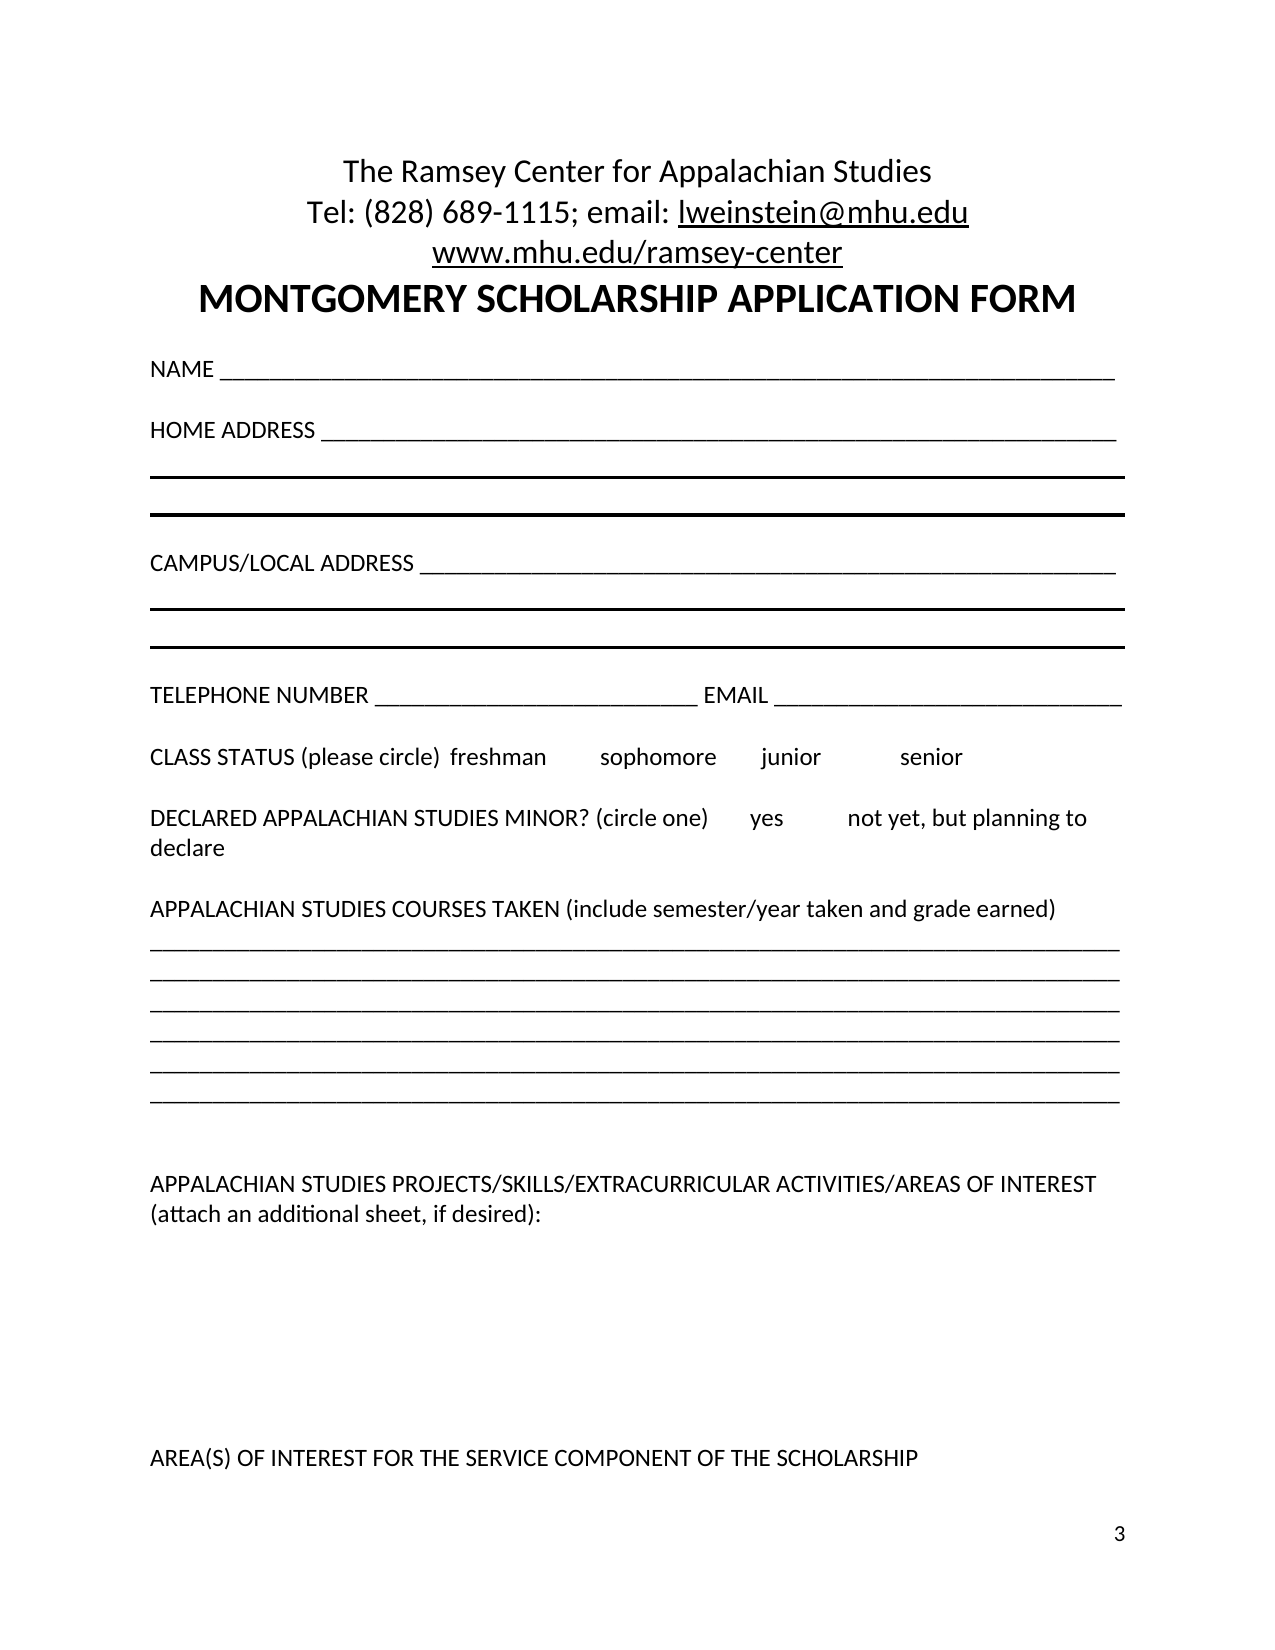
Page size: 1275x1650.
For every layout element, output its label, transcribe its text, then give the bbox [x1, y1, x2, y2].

text AREA(S) OF INTEREST FOR THE SERVICE COMPONENT OF THE SCHOLARSHIP [150, 1443, 1125, 1473]
text HOME ADDRESS ________________________________________________________________ [150, 414, 1125, 445]
text APPALACHIAN STUDIES PROJECTS/SKILLS/EXTRACURRICULAR ACTIVITIES/AREAS OF INTEREST (attach an additional sheet, if desired): [150, 1168, 1125, 1229]
text Tel: (828) 689-1115; email: lweinstein@mhu.edu [150, 191, 1125, 231]
text CLASS STATUS (please circle) freshman sophomore junior senior [150, 741, 1125, 771]
text The Ramsey Center for Appalachian Studies [150, 150, 1125, 191]
text APPALACHIAN STUDIES COURSES TAKEN (include semester/year taken and grade earned) [150, 893, 1125, 924]
text ____________________________________________________________________________________________________________________________________________________________________________________________________________________________________________________________________________________________________________________________________________________________________________________________________________________________________________________________________________________ [150, 924, 1125, 1107]
text TELEPHONE NUMBER __________________________ EMAIL ____________________________ [150, 679, 1125, 710]
text CAMPUS/LOCAL ADDRESS ________________________________________________________ [150, 547, 1125, 578]
text MONTGOMERY SCHOLARSHIP APPLICATION FORM [150, 272, 1125, 323]
text NAME ________________________________________________________________________ [150, 353, 1125, 384]
text DECLARED APPALACHIAN STUDIES MINOR? (circle one) yes not yet, but planning to declare [150, 802, 1125, 863]
text www.mhu.edu/ramsey-center [150, 231, 1125, 272]
